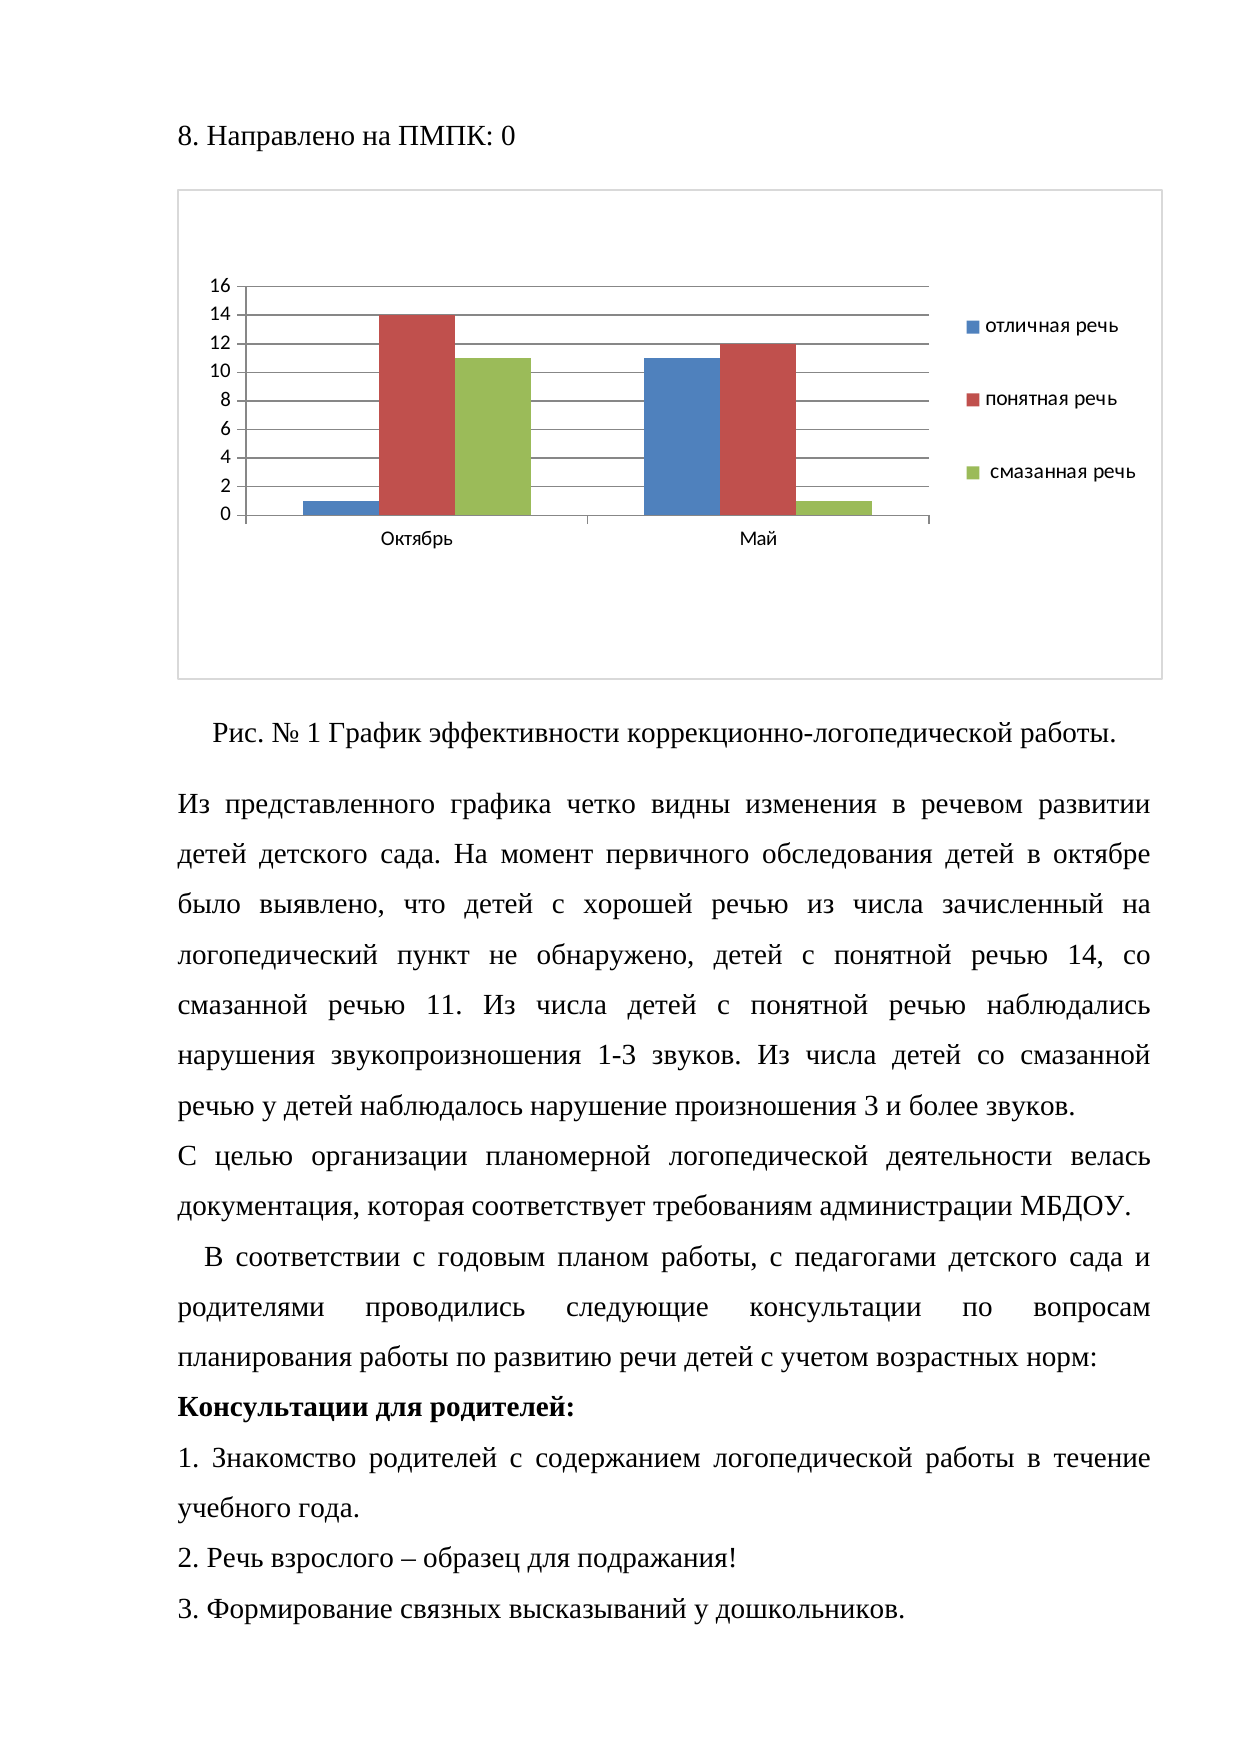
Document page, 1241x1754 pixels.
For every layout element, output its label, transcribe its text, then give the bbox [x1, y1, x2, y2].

text 3. Формирование связных высказываний у дошкольников. [177, 1591, 1152, 1624]
text 1. Знакомство родителей с содержанием логопедической работы в течение учебного года. [177, 1440, 1152, 1524]
text В соответствии с годовым планом работы, с педагогами детского сада и родителями проводились следующие консультации по вопросам планирования работы по развитию речи детей с учетом возрастных норм: [177, 1239, 1152, 1373]
text Из представленного графика четко видны изменения в речевом развитии детей детского сада. На момент первичного обследования детей в октябре было выявлено, что детей с хорошей речью из числа зачисленный на логопедический пункт не обнаружено, детей с понятной речью 14, со смазанной речью 11. Из числа детей с понятной речью наблюдались нарушения звукопроизношения 1-3 звуков. Из числа детей со смазанной речью у детей наблюдалось нарушение произношения 3 и более звуков. [177, 786, 1152, 1121]
text С целью организации планомерной логопедической деятельности велась документация, которая соответствует требованиям администрации МБДОУ. [177, 1138, 1152, 1222]
text 8. Направлено на ПМПК: 0 [177, 118, 1152, 152]
text Консультации для родителей: [177, 1389, 1152, 1423]
text 2. Речь взрослого – образец для подражания! [177, 1541, 1152, 1574]
text Рис. № 1 График эффективности коррекционно-логопедической работы. [177, 715, 1152, 748]
